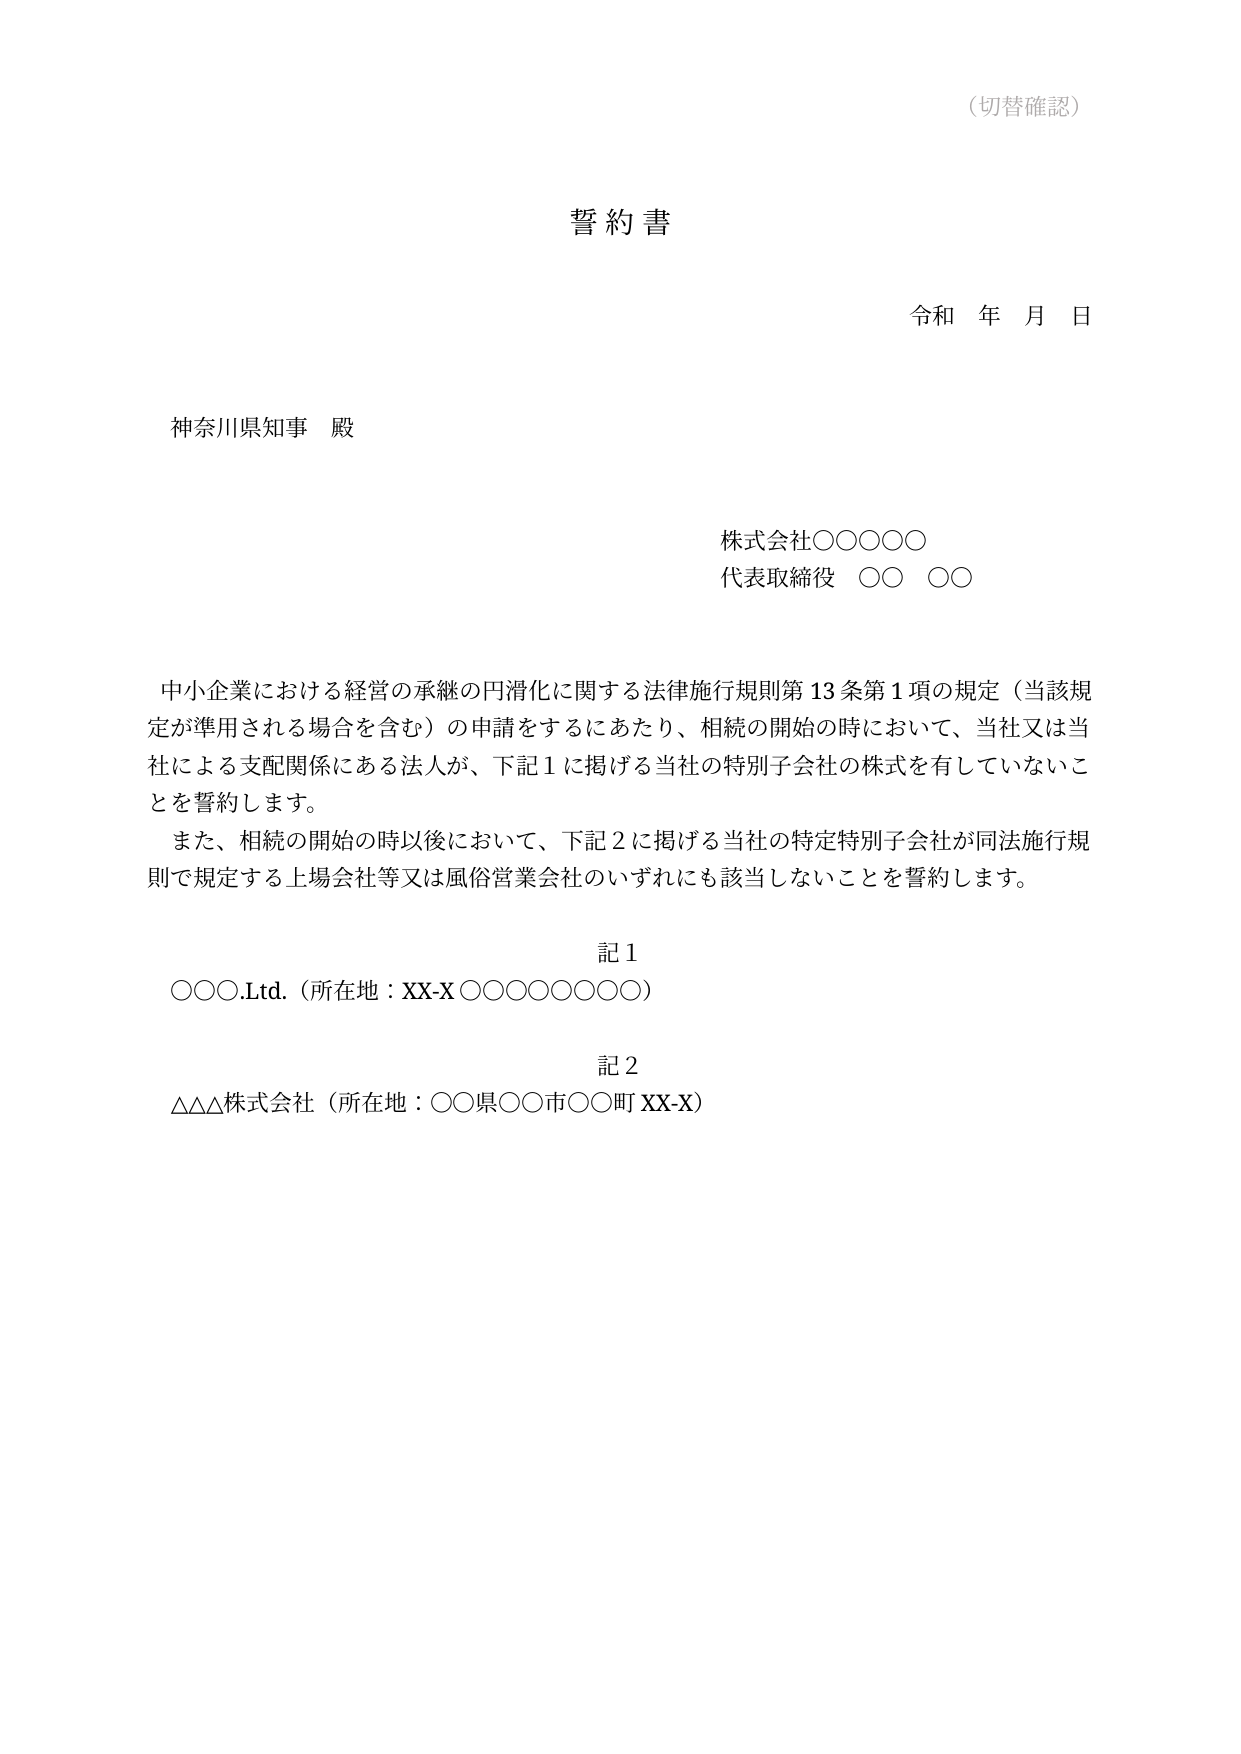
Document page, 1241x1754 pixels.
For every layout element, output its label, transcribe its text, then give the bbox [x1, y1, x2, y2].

text 記１ [148, 933, 1092, 971]
text 代表取締役 〇〇 〇〇 [148, 558, 1092, 596]
text 令和 年 月 日 [148, 296, 1092, 333]
text 中小企業における経営の承継の円滑化に関する法律施行規則第13条第1項の規定（当該規定が準用される場合を含む）の申請をするにあたり、相続の開始の時において、当社又は当社による支配関係にある法人が、下記１に掲げる当社の特別子会社の株式を有していないことを誓約します。 [148, 671, 1092, 821]
text 誓 約 書 [148, 183, 1092, 258]
text 〇〇〇.Ltd.（所在地：XX-X〇〇〇〇〇〇〇〇） [148, 971, 1092, 1008]
text 記２ [148, 1046, 1092, 1083]
text 神奈川県知事 殿 [148, 408, 1092, 446]
text 株式会社〇〇〇〇〇 [148, 521, 1092, 558]
text また、相続の開始の時以後において、下記２に掲げる当社の特定特別子会社が同法施行規則で規定する上場会社等又は風俗営業会社のいずれにも該当しないことを誓約します。 [148, 821, 1092, 896]
text △△△株式会社（所在地：〇〇県〇〇市〇〇町XX-X） [148, 1083, 1092, 1121]
